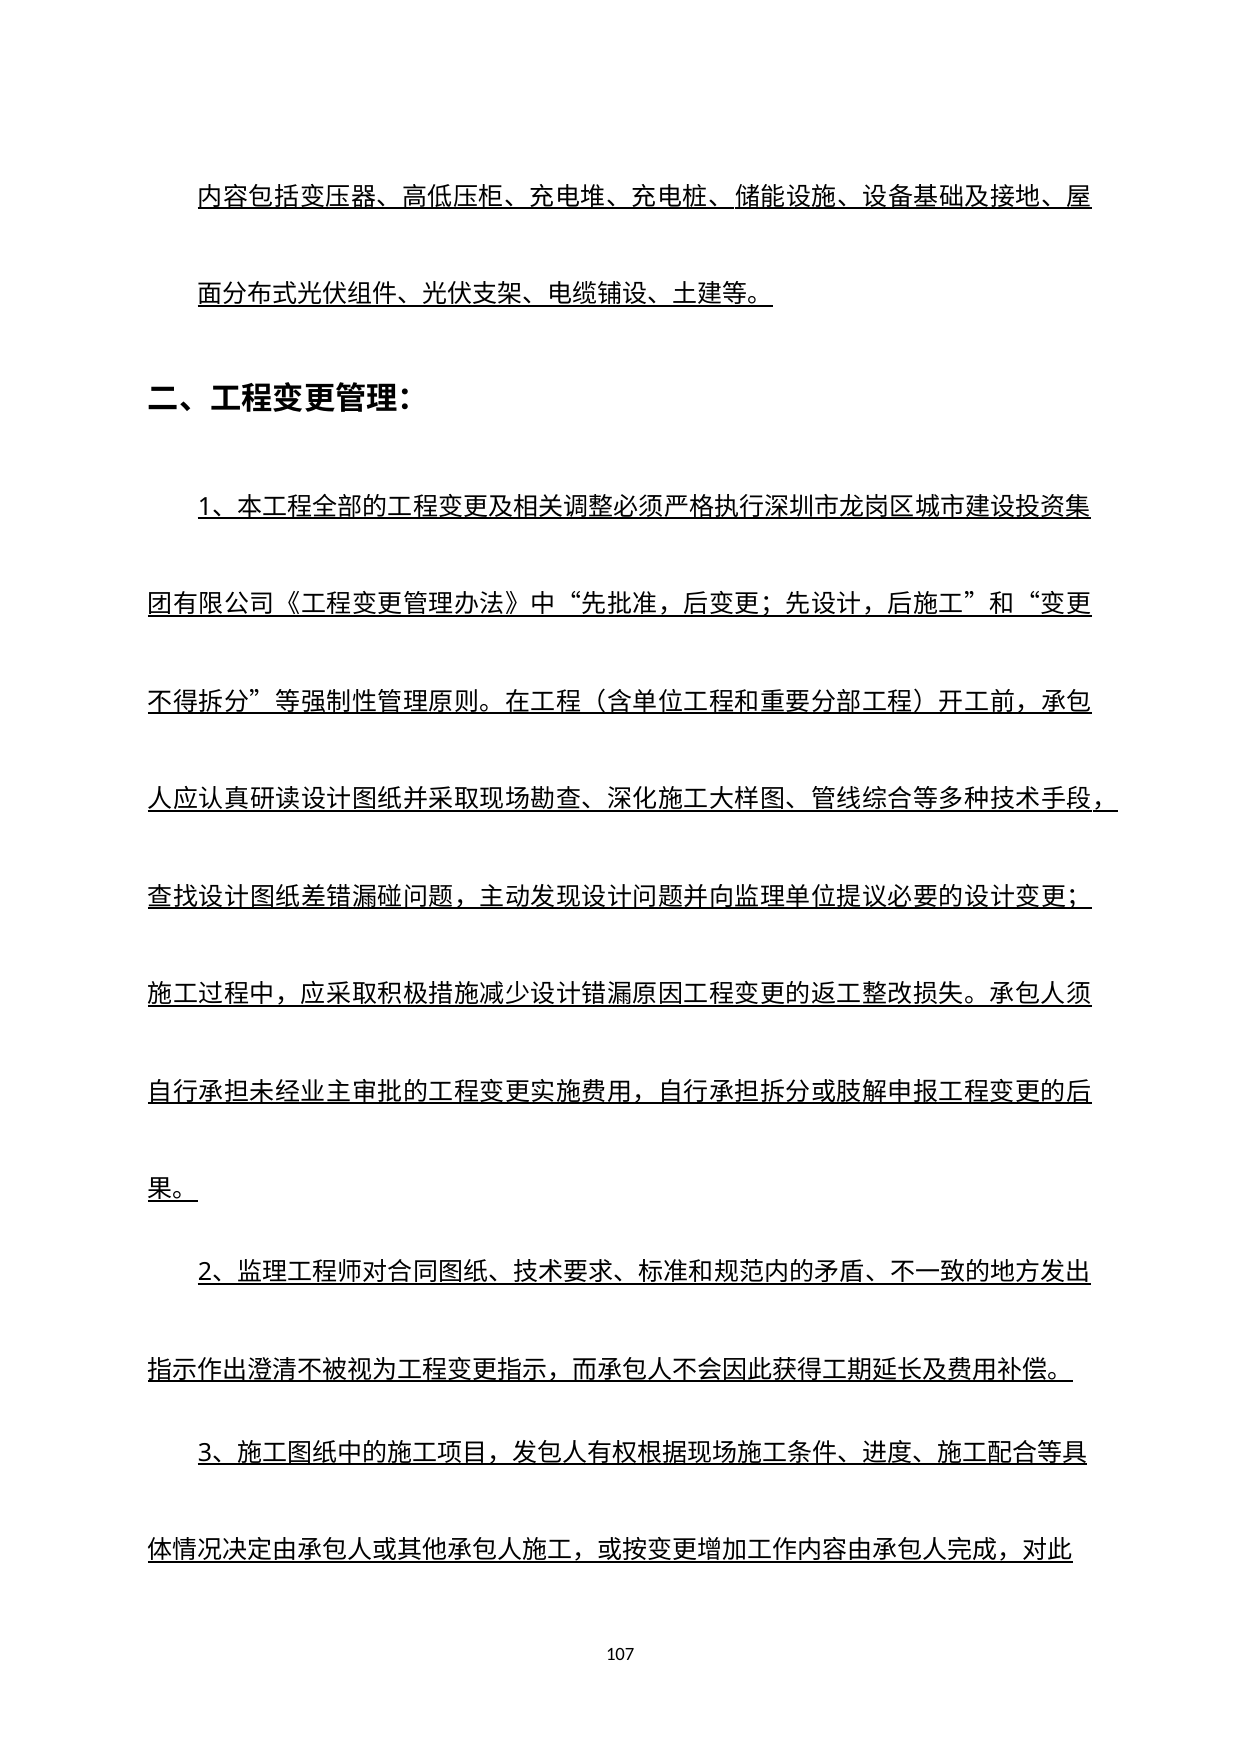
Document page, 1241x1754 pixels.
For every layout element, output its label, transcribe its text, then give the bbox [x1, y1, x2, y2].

text 1、本工程全部的工程变更及相关调整必须严格执行深圳市龙岗区城市建设投资集团有限公司《工程变更管理办法》中“先批准，后变更；先设计，后施工”和“变更不得拆分”等强制性管理原则。在工程（含单位工程和重要分部工程）开工前，承包人应认真研读设计图纸并采取现场勘查、深化施工大样图、管线综合等多种技术手段，查找设计图纸差错漏碰问题，主动发现设计问题并向监理单位提议必要的设计变更；施工过程中，应采取积极措施减少设计错漏原因工程变更的返工整改损失。承包人须自行承担未经业主审批的工程变更实施费用，自行承担拆分或肢解申报工程变更的后果。 [148, 472, 1093, 810]
text 二、工程变更管理： [148, 363, 1093, 428]
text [148, 1418, 1093, 1581]
text 1、本工程全部的工程变更及相关调整必须严格执行深圳市龙岗区城市建设投资集团有限公司《工程变更管理办法》中“先批准，后变更；先设计，后施工”和“变更不得拆分”等强制性管理原则。在工程（含单位工程和重要分部工程）开工前，承包人应认真研读设计图纸并采取现场勘查、深化施工大样图、管线综合等多种技术手段，查找设计图纸差错漏碰问题，主动发现设计问题并向监理单位提议必要的设计变更；施工过程中，应采取积极措施减少设计错漏原因工程变更的返工整改损失。承包人须自行承担未经业主审批的工程变更实施费用，自行承担拆分或肢解申报工程变更的后果。 [148, 811, 1093, 1219]
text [197, 162, 1093, 324]
text 2、监理工程师对合同图纸、技术要求、标准和规范内的矛盾、不一致的地方发出指示作出澄清不被视为工程变更指示，而承包人不会因此获得工期延长及费用补偿。 [148, 1237, 1093, 1400]
